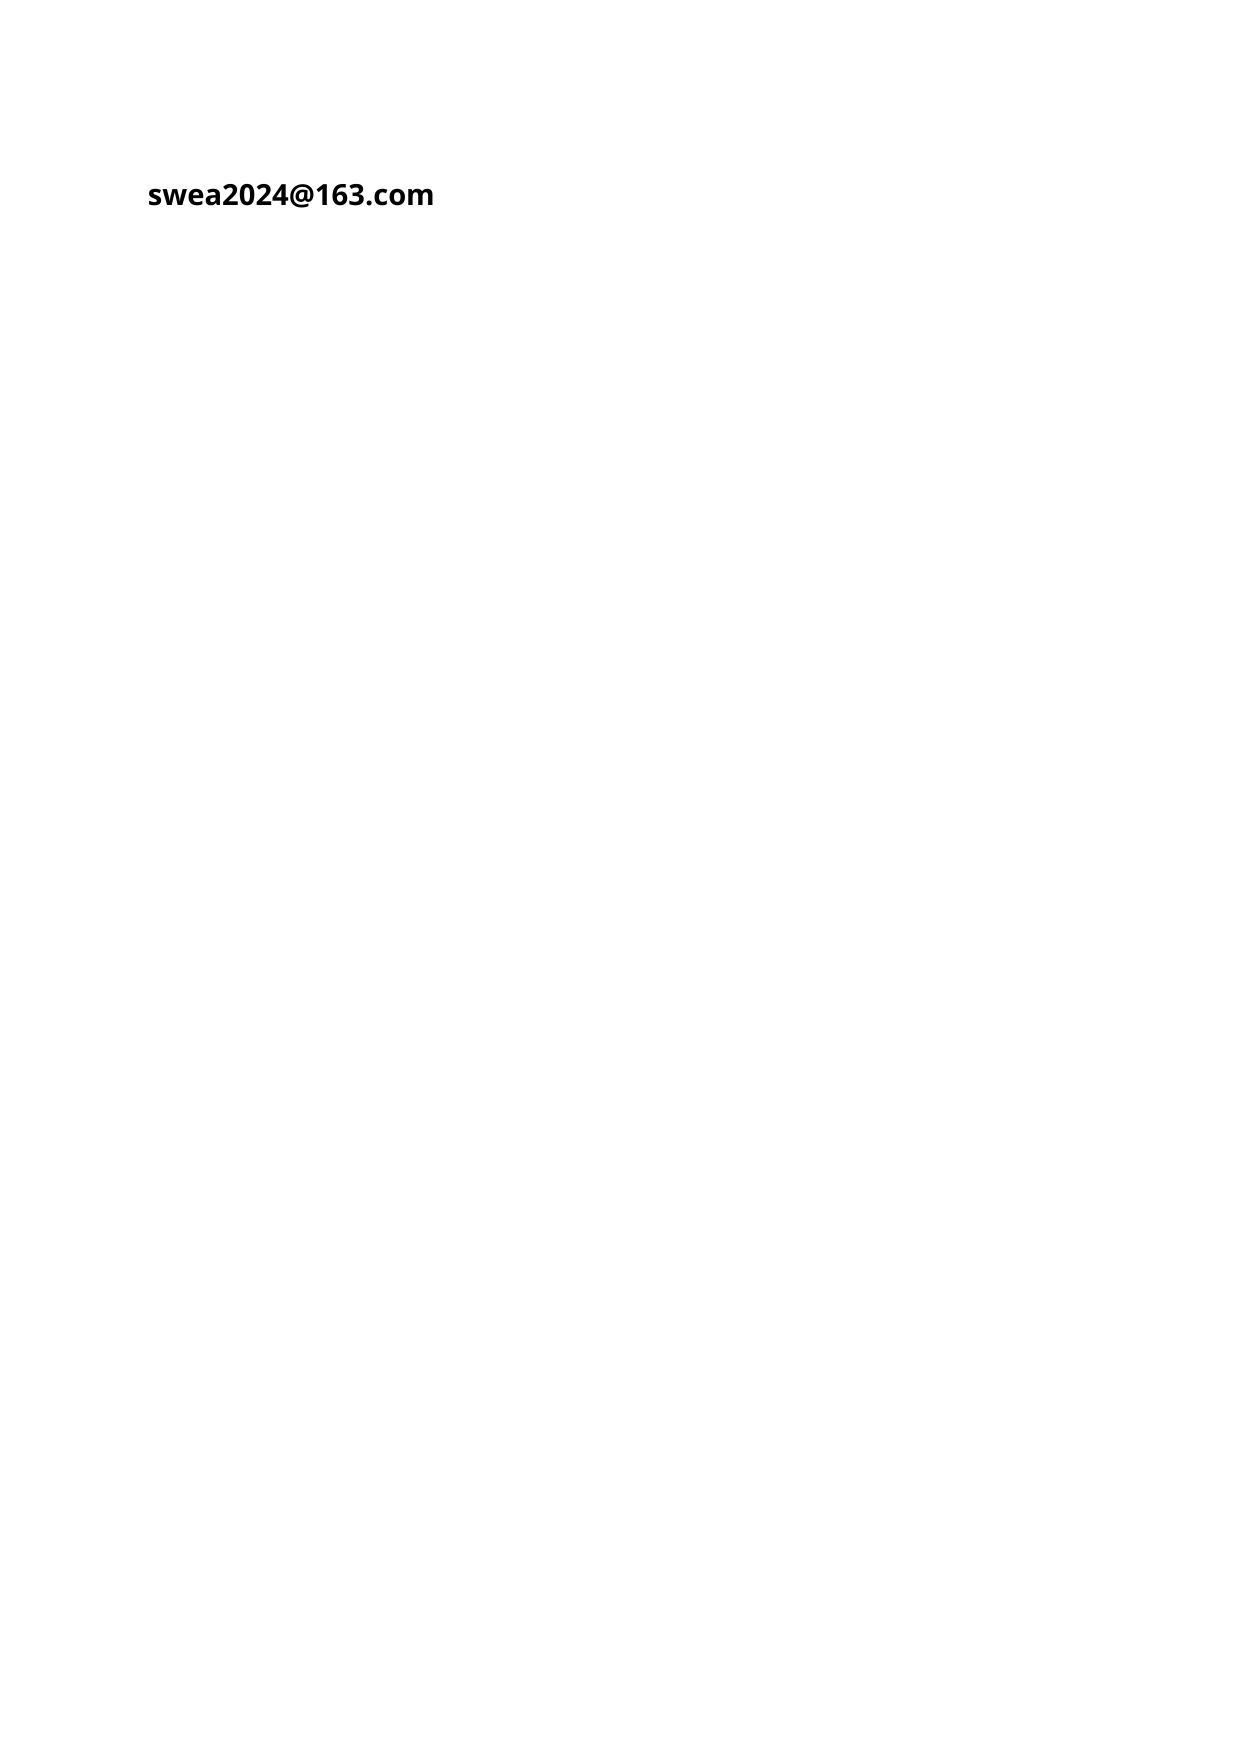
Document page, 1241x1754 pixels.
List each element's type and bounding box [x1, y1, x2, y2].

text [148, 162, 1092, 227]
